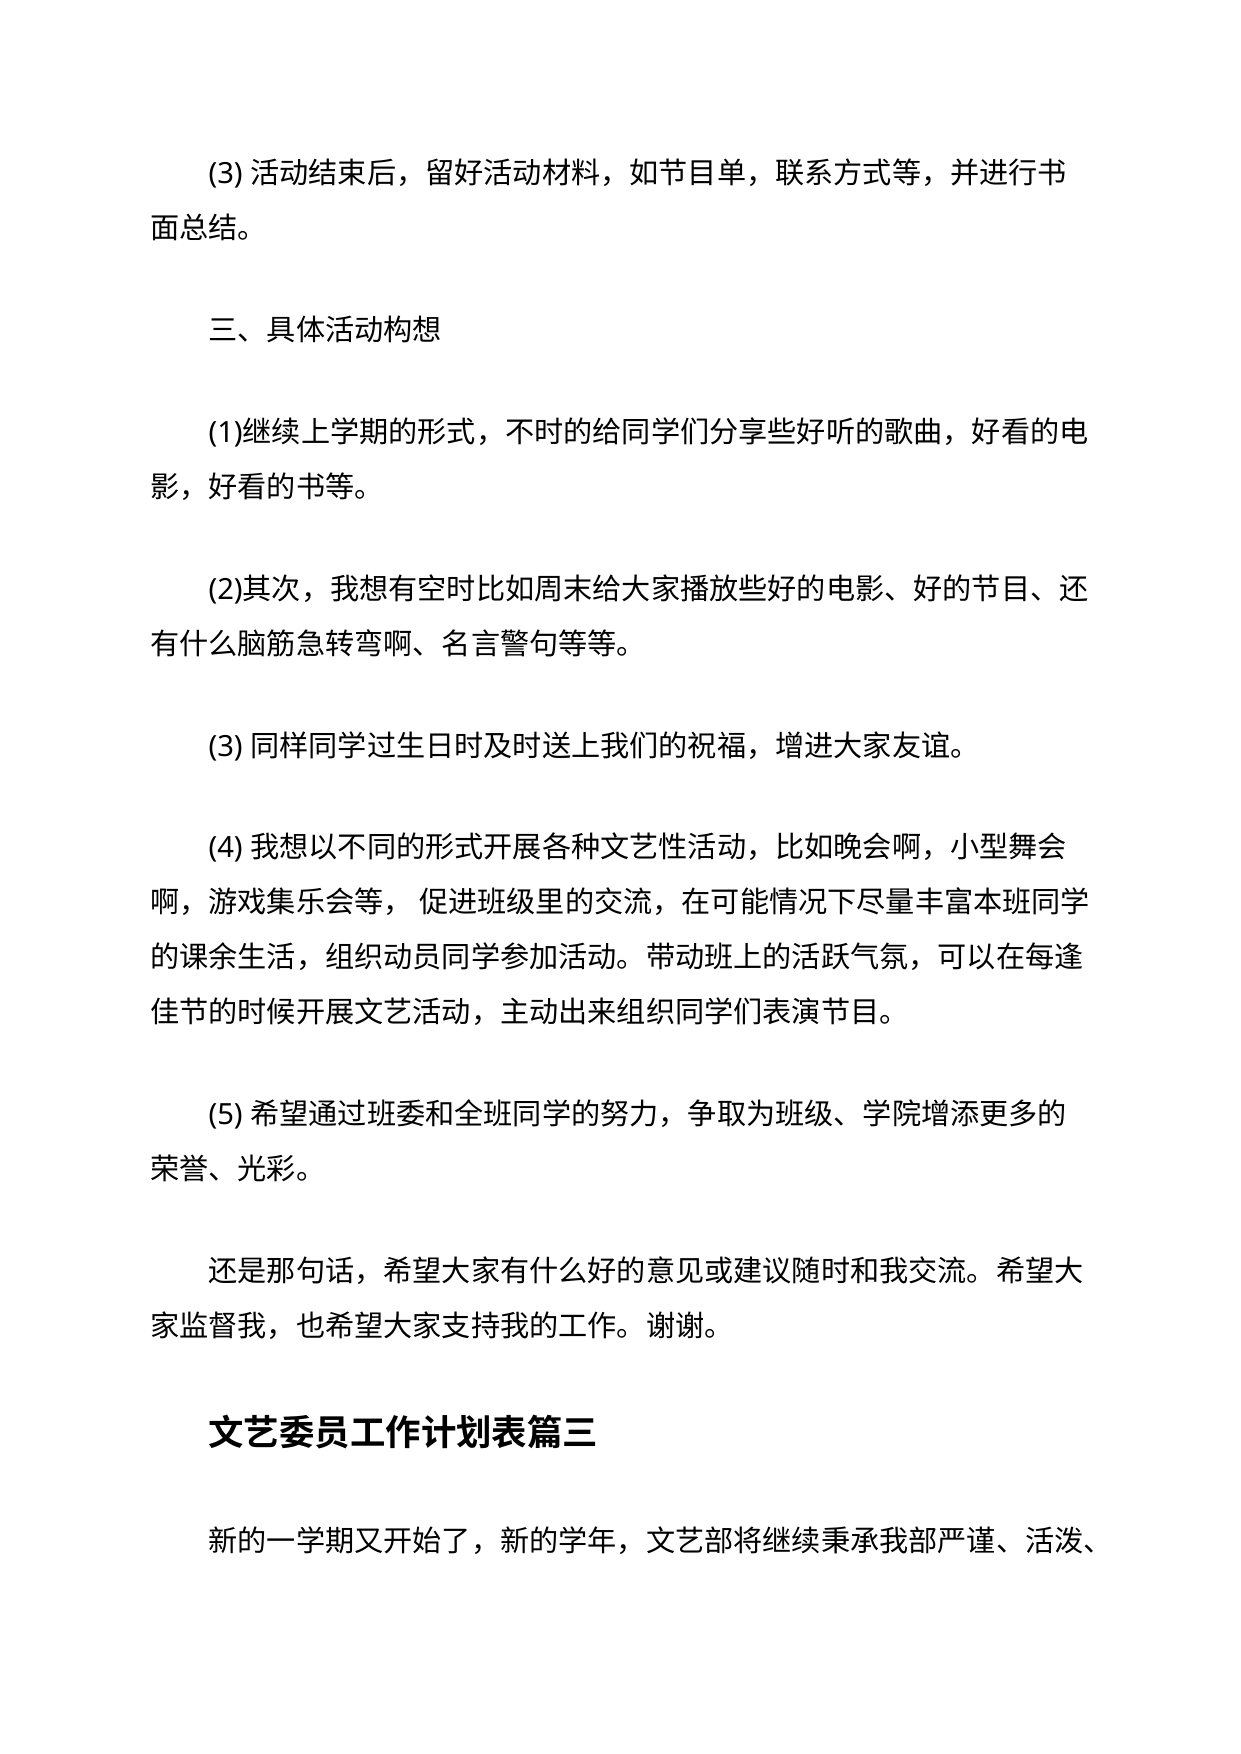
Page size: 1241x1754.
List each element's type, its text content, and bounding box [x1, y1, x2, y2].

text 三、具体活动构想 [150, 307, 1090, 349]
text (2)其次，我想有空时比如周末给大家播放些好的电影、好的节目、还有什么脑筋急转弯啊、名言警句等等。 [150, 565, 1090, 663]
text (4) 我想以不同的形式开展各种文艺性活动，比如晚会啊，小型舞会啊，游戏集乐会等， 促进班级里的交流，在可能情况下尽量丰富本班同学的课余生活，组织动员同学参加活动。带动班上的活跃气氛，可以在每逢佳节的时候开展文艺活动，主动出来组织同学们表演节目。 [150, 824, 1090, 1031]
text 文艺委员工作计划表篇三 [150, 1404, 1090, 1455]
text (5) 希望通过班委和全班同学的努力，争取为班级、学院增添更多的荣誉、光彩。 [150, 1091, 1090, 1188]
text 还是那句话，希望大家有什么好的意见或建议随时和我交流。希望大家监督我，也希望大家支持我的工作。谢谢。 [150, 1247, 1090, 1344]
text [150, 1517, 1090, 1560]
text (3) 活动结束后，留好活动材料，如节目单，联系方式等，并进行书面总结。 [150, 150, 1090, 247]
text (1)继续上学期的形式，不时的给同学们分享些好听的歌曲，好看的电影，好看的书等。 [150, 408, 1090, 506]
text (3) 同样同学过生日时及时送上我们的祝福，增进大家友谊。 [150, 722, 1090, 764]
